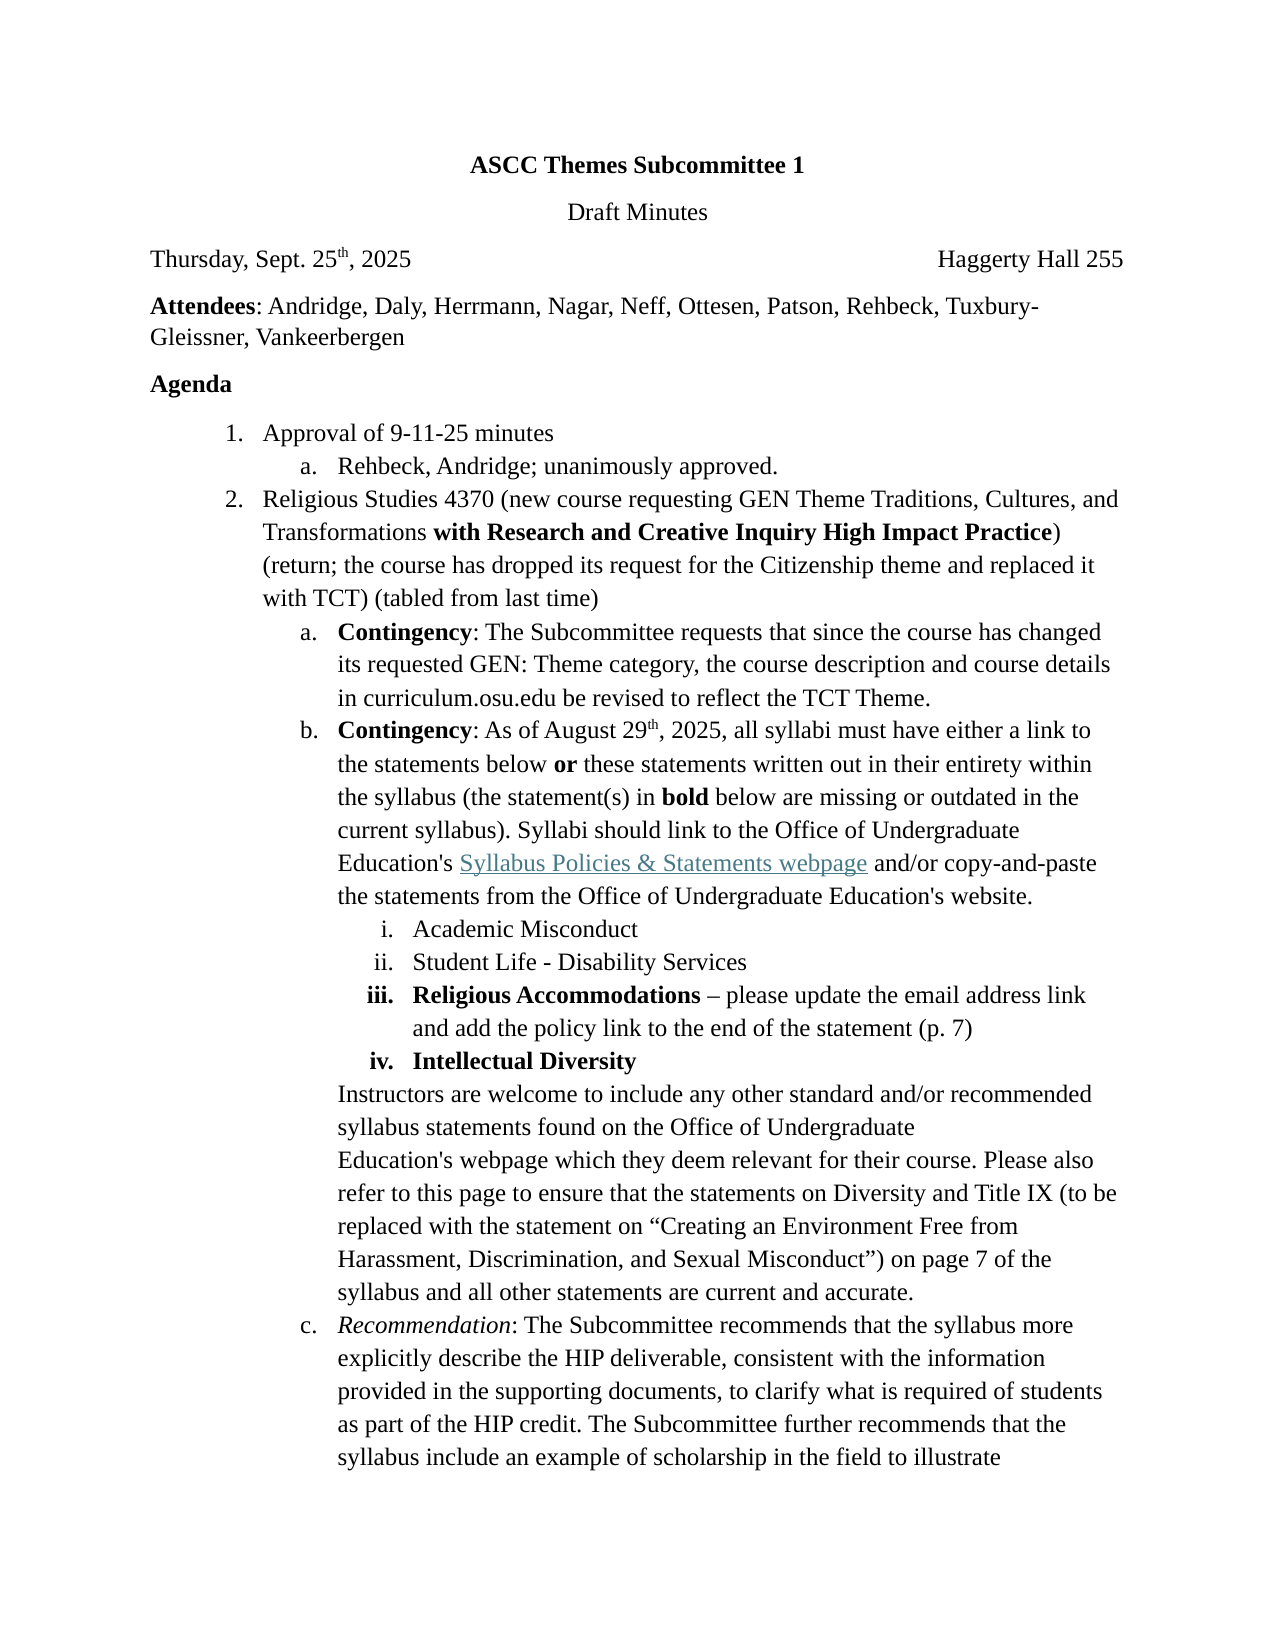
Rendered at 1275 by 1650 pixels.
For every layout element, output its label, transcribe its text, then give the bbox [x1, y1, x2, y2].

list Student Life - Disability Services [394, 947, 1125, 976]
list Approval of 9-11-25 minutes [225, 418, 1125, 447]
text Agenda [150, 369, 1125, 397]
text Thursday, Sept. 25th, 2025 Haggerty Hall 255 [150, 244, 1125, 273]
list Instructors are welcome to include any other standard and/or recommended syllabus statements found on the Office of Undergraduate Education's webpage which they deem relevant for their course. Please also refer to this page to ensure that the statements on Diversity and Title IX (to be replaced with the statement on “Creating an Environment Free from Harassment, Discrimination, and Sexual Misconduct”) on page 7 of the syllabus and all other statements are current and accurate. [337, 1079, 1125, 1306]
list Rehbeck, Andridge; unanimously approved. [300, 451, 1125, 480]
list Intellectual Diversity [394, 1046, 1125, 1074]
list Contingency: The Subcommittee requests that since the course has changed its requested GEN: Theme category, the course description and course details in curriculum.osu.edu be revised to reflect the TCT Theme. [300, 617, 1125, 711]
list Religious Studies 4370 (new course requesting GEN Theme Traditions, Cultures, and Transformations with Research and Creative Inquiry High Impact Practice) (return; the course has dropped its request for the Citizenship theme and replaced it with TCT) (tabled from last time) [225, 484, 1125, 612]
list Contingency: As of August 29th, 2025, all syllabi must have either a link to the statements below or these statements written out in their entirety within the syllabus (the statement(s) in bold below are missing or outdated in the current syllabus). Syllabi should link to the Office of Undergraduate Education's Syllabus Policies & Statements webpage and/or copy-and-paste the statements from the Office of Undergraduate Education's website. [300, 716, 1125, 909]
text Draft Minutes [150, 197, 1125, 226]
list Academic Misconduct [394, 914, 1125, 942]
list Religious Accommodations – please update the email address link and add the policy link to the end of the statement (p. 7) [394, 980, 1125, 1042]
text ASCC Themes Subcommittee 1 [150, 150, 1125, 179]
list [300, 1310, 1125, 1471]
text Attendees: Andridge, Daly, Herrmann, Nagar, Neff, Ottesen, Patson, Rehbeck, Tuxbury-Gleissner, Vankeerbergen [150, 291, 1125, 350]
